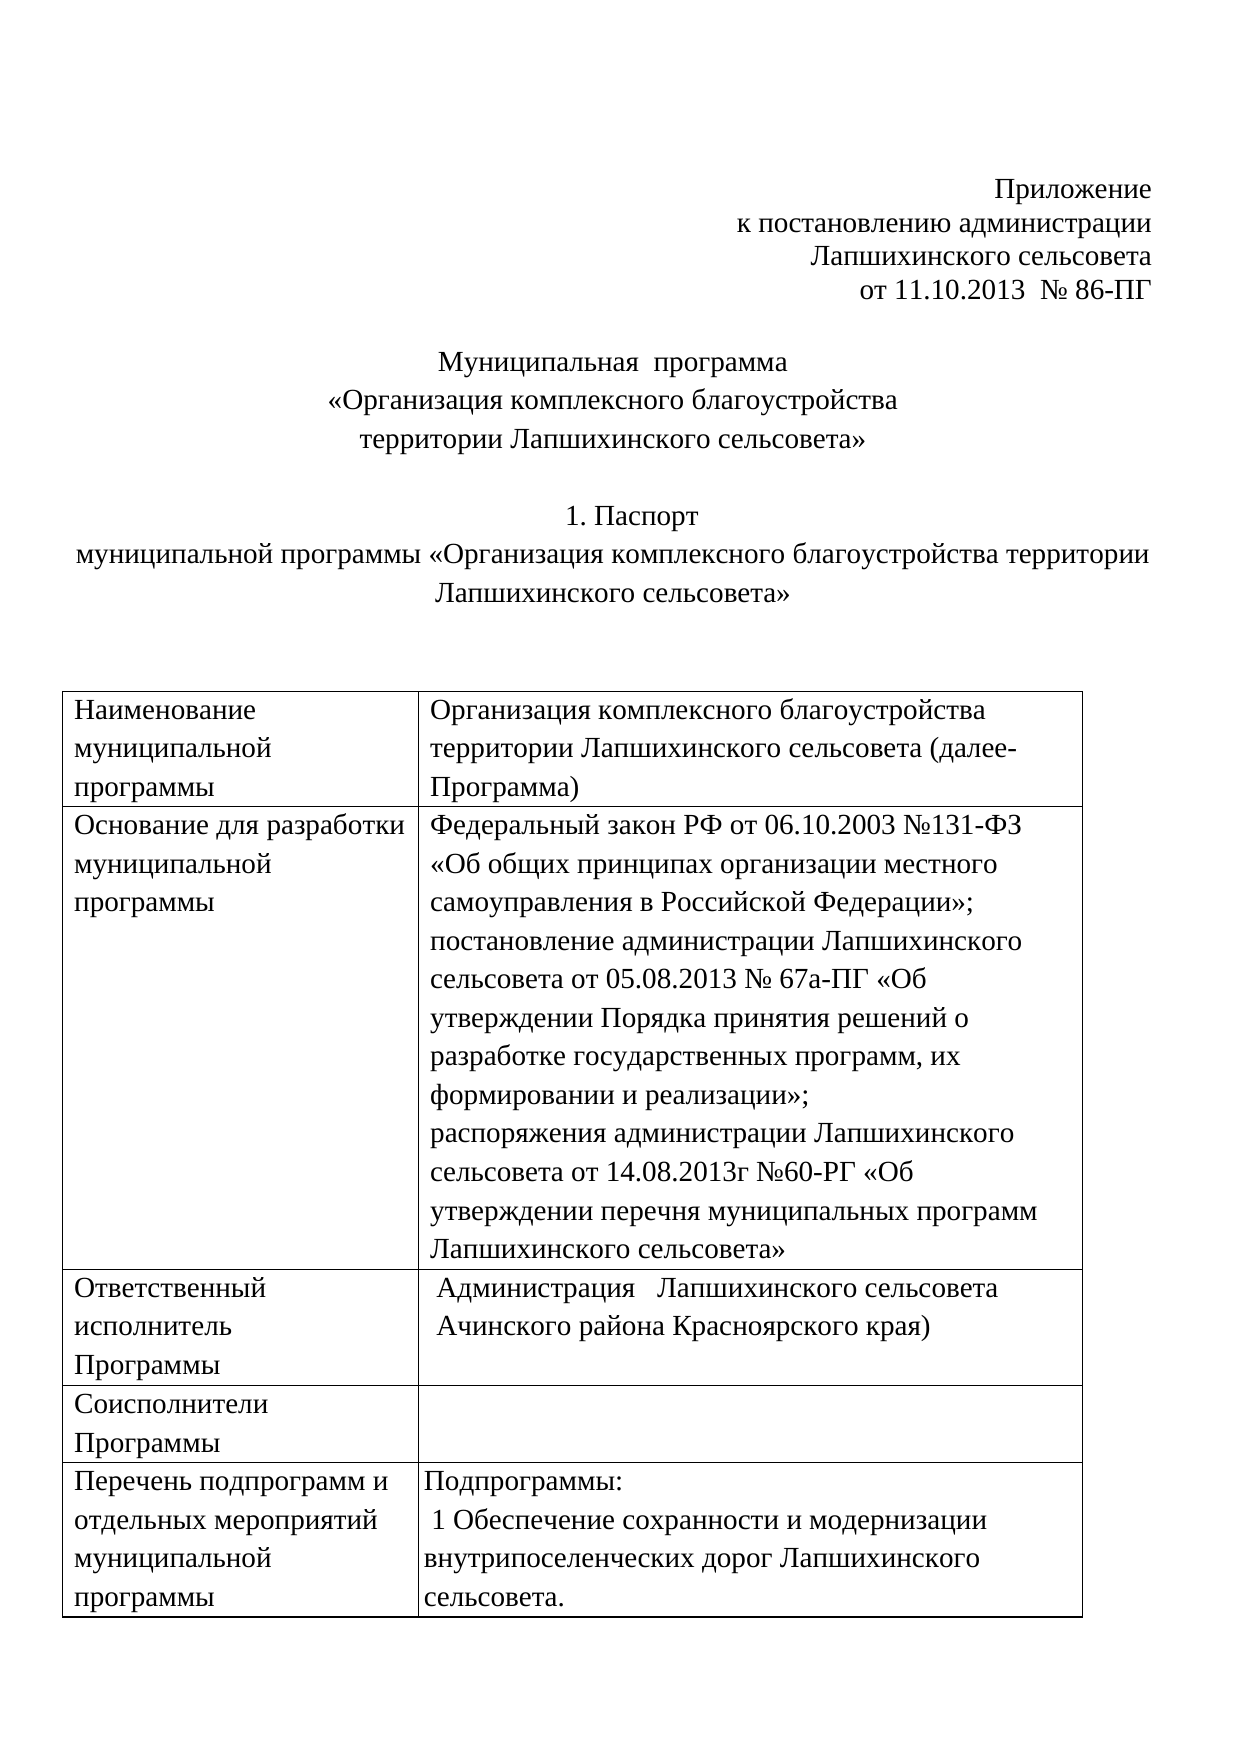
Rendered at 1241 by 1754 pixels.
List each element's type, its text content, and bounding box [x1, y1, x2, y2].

text территории Лапшихинского сельсовета» [74, 421, 1152, 454]
table_cell Ответственный исполнитель Программы [63, 1270, 418, 1385]
table_header Наименование муниципальной программы [63, 692, 418, 806]
text «Организация комплексного благоустройства [74, 382, 1152, 416]
table_header Организация комплексного благоустройства территории Лапшихинского сельсовета (далее- Программа) [419, 692, 1082, 806]
text от 11.10.2013 № 86-ПГ [679, 272, 1152, 305]
text Лапшихинского сельсовета [679, 238, 1152, 272]
table_cell Основание для разработки муниципальной программы [63, 807, 418, 1269]
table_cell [419, 1463, 1082, 1616]
table_cell Администрация Лапшихинского сельсовета Ачинского района Красноярского края) [419, 1270, 1082, 1385]
text к постановлению администрации [679, 205, 1152, 238]
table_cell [63, 1463, 418, 1616]
text Приложение [74, 171, 1152, 205]
table_cell Соисполнители Программы [63, 1386, 418, 1462]
text Муниципальная программа [74, 344, 1152, 377]
text 1. Паспорт [111, 498, 1152, 532]
table_cell Федеральный закон РФ от 06.10.2003 №131-ФЗ «Об общих принципах организации местного самоуправления в Российской Федерации»; постановление администрации Лапшихинского сельсовета от 05.08.2013 № 67а-ПГ «Об утверждении Порядка принятия решений о разработке государственных программ, их формировании и реализации»; распоряжения администрации Лапшихинского сельсовета от 14.08.2013г №60-РГ «Об утверждении перечня муниципальных программ Лапшихинского сельсовета» [419, 807, 1082, 1269]
table_cell [419, 1386, 1082, 1462]
text муниципальной программы «Организация комплексного благоустройства территории Лапшихинского сельсовета» [74, 537, 1152, 609]
